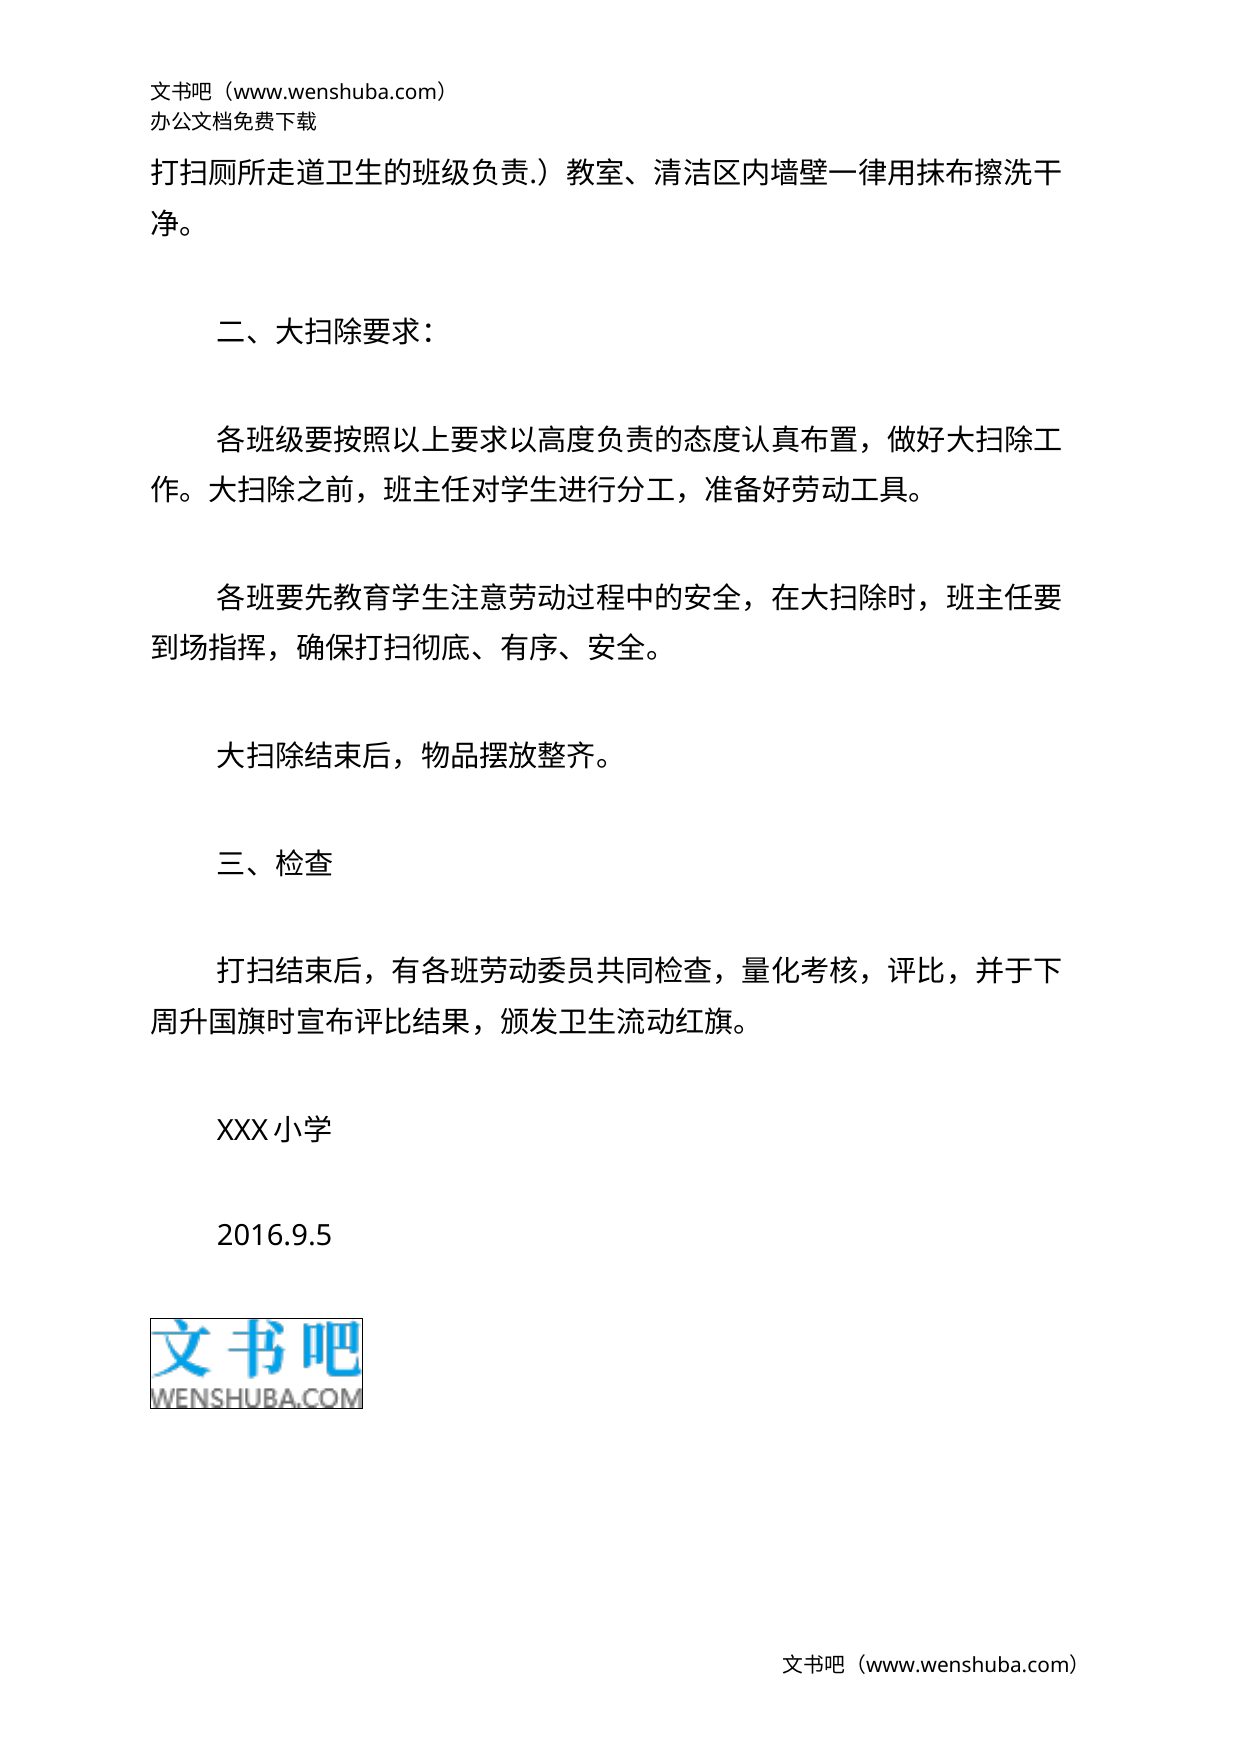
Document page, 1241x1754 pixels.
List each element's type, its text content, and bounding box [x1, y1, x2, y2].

text 二、大扫除要求： [150, 308, 1090, 351]
text 2016.9.5 [150, 1214, 1090, 1254]
text 各班级要按照以上要求以高度负责的态度认真布置，做好大扫除工作。大扫除之前，班主任对学生进行分工，准备好劳动工具。 [150, 416, 1090, 509]
text 打扫结束后，有各班劳动委员共同检查，量化考核，评比，并于下周升国旗时宣布评比结果，颁发卫生流动红旗。 [150, 948, 1090, 1041]
text 各班要先教育学生注意劳动过程中的安全，在大扫除时，班主任要到场指挥，确保打扫彻底、有序、安全。 [150, 574, 1090, 667]
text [150, 150, 1090, 243]
text 三、检查 [150, 840, 1090, 883]
picture [151, 1319, 362, 1408]
text 大扫除结束后，物品摆放整齐。 [150, 733, 1090, 775]
text XXX小学 [150, 1106, 1090, 1149]
